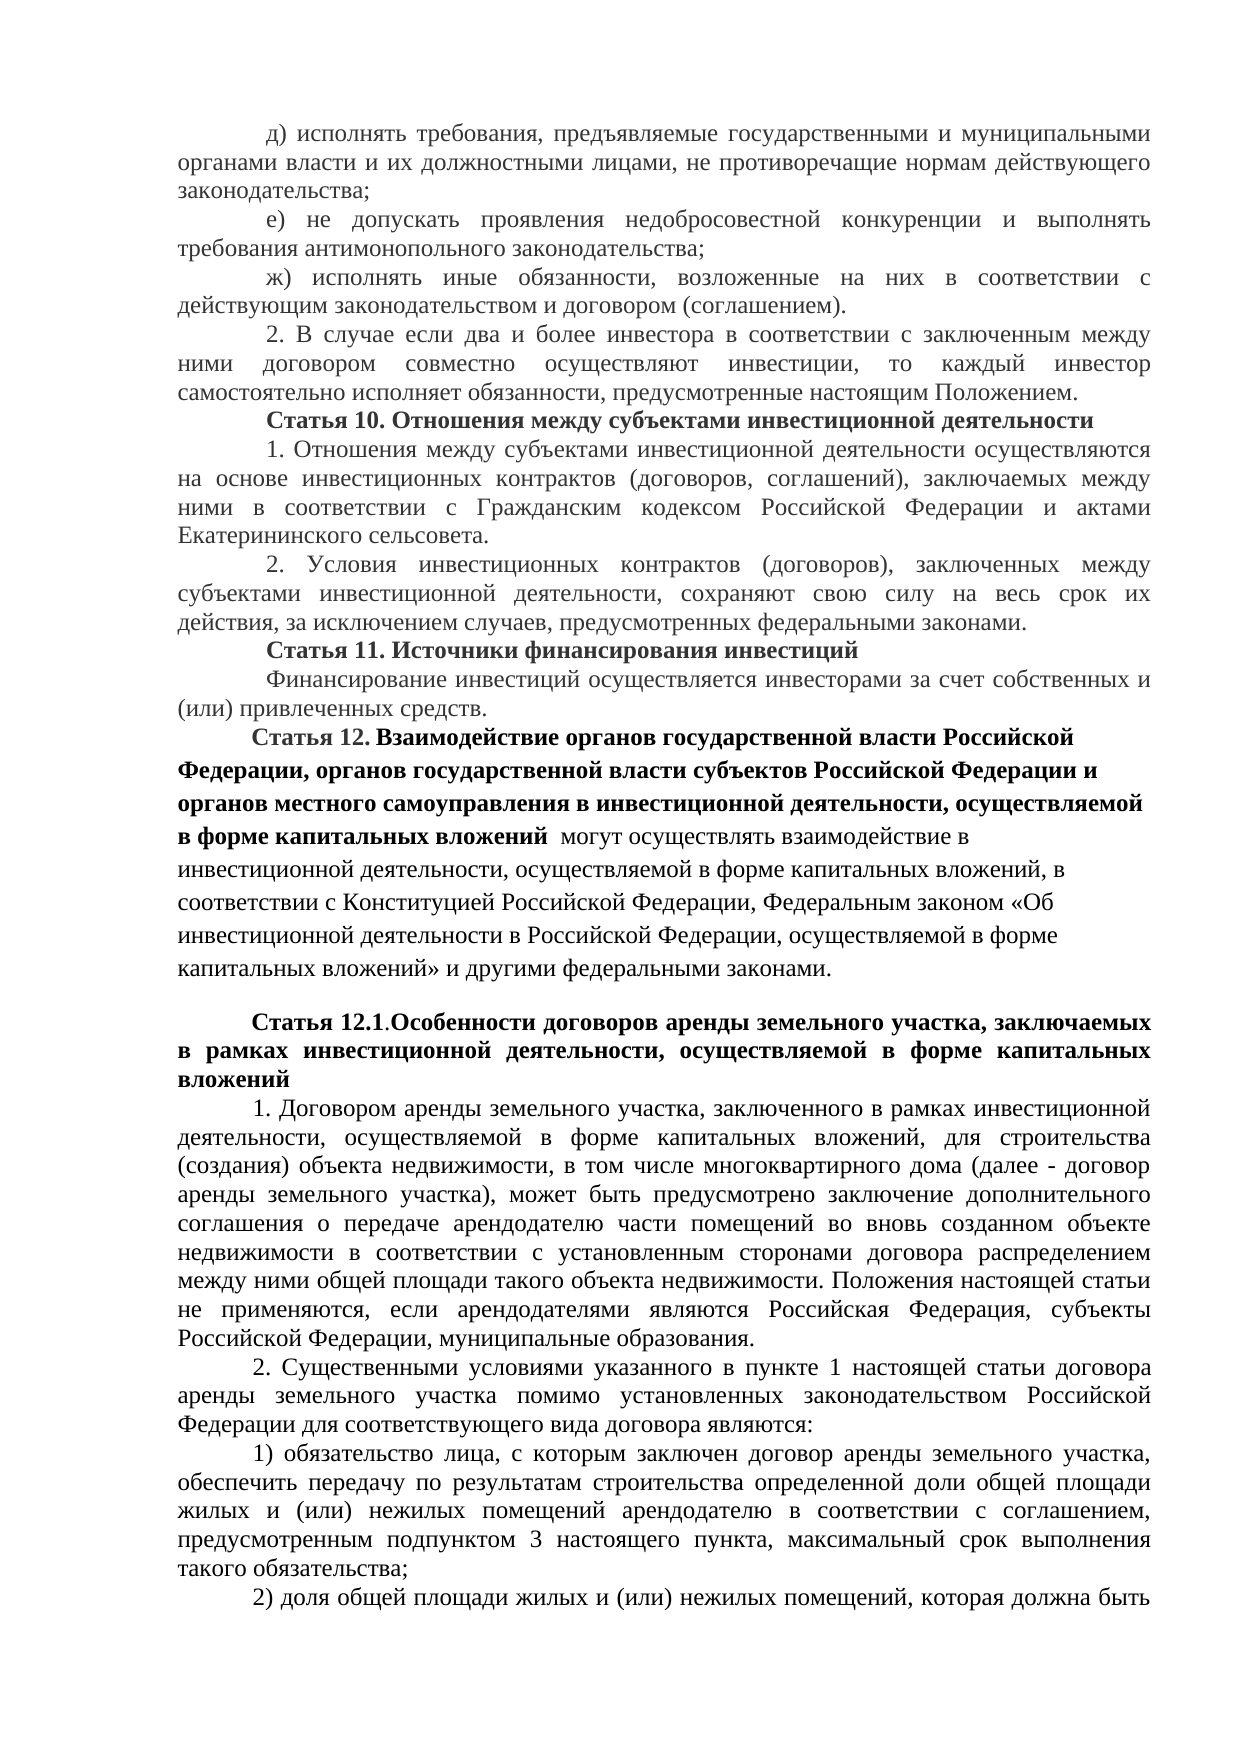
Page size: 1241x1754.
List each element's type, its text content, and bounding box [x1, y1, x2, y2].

text д) исполнять требования, предъявляемые государственными и муниципальными органами власти и их должностными лицами, не противоречащие нормам действующего законодательства; [177, 118, 1152, 204]
text 1) обязательство лица, с которым заключен договор аренды земельного участка, обеспечить передачу по результатам строительства определенной доли общей площади жилых и (или) нежилых помещений арендодателю в соответствии с соглашением, предусмотренным подпунктом 3 настоящего пункта, максимальный срок выполнения такого обязательства; [177, 1438, 1152, 1582]
text Статья 10. Отношения между субъектами инвестиционной деятельности [177, 406, 1152, 434]
text Финансирование инвестиций осуществляется инвесторами за счет собственных и (или) привлеченных средств. [177, 664, 1152, 722]
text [177, 1582, 1152, 1611]
text е) не допускать проявления недобросовестной конкуренции и выполнять требования антимонопольного законодательства; [177, 204, 1152, 262]
text 1. Договором аренды земельного участка, заключенного в рамках инвестиционной деятельности, осуществляемой в форме капитальных вложений, для строительства (создания) объекта недвижимости, в том числе многоквартирного дома (далее - договор аренды земельного участка), может быть предусмотрено заключение дополнительного соглашения о передаче арендодателю части помещений во вновь созданном объекте недвижимости в соответствии с установленным сторонами договора распределением между ними общей площади такого объекта недвижимости. Положения настоящей статьи не применяются, если арендодателями являются Российская Федерация, субъекты Российской Федерации, муниципальные образования. [177, 1093, 1152, 1352]
text 2. В случае если два и более инвестора в соответствии с заключенным между ними договором совместно осуществляют инвестиции, то каждый инвестор самостоятельно исполняет обязанности, предусмотренные настоящим Положением. [177, 319, 1152, 406]
text 2. Условия инвестиционных контрактов (договоров), заключенных между субъектами инвестиционной деятельности, сохраняют свою силу на весь срок их действия, за исключением случаев, предусмотренных федеральными законами. [177, 549, 1152, 636]
text 1. Отношения между субъектами инвестиционной деятельности осуществляются на основе инвестиционных контрактов (договоров, соглашений), заключаемых между ними в соответствии с Гражданским кодексом Российской Федерации и актами Екатерининского сельсовета. [177, 434, 1152, 549]
text Статья 12.1.Особенности договоров аренды земельного участка, заключаемых в рамках инвестиционной деятельности, осуществляемой в форме капитальных вложений [177, 1007, 1152, 1093]
text 2. Существенными условиями указанного в пункте 1 настоящей статьи договора аренды земельного участка помимо установленных законодательством Российской Федерации для соответствующего вида договора являются: [177, 1352, 1152, 1438]
text ж) исполнять иные обязанности, возложенные на них в соответствии с действующим законодательством и договором (соглашением). [177, 262, 1152, 319]
text Статья 12. Взаимодействие органов государственной власти Российской Федерации, органов государственной власти субъектов Российской Федерации и органов местного самоуправления в инвестиционной деятельности, осуществляемой в форме капитальных вложений могут осуществлять взаимодействие в инвестиционной деятельности, осуществляемой в форме капитальных вложений, в соответствии с Конституцией Российской Федерации, Федеральным законом «Об инвестиционной деятельности в Российской Федерации, осуществляемой в форме капитальных вложений» и другими федеральными законами. [177, 722, 1152, 982]
text Статья 11. Источники финансирования инвестиций [177, 636, 1152, 664]
